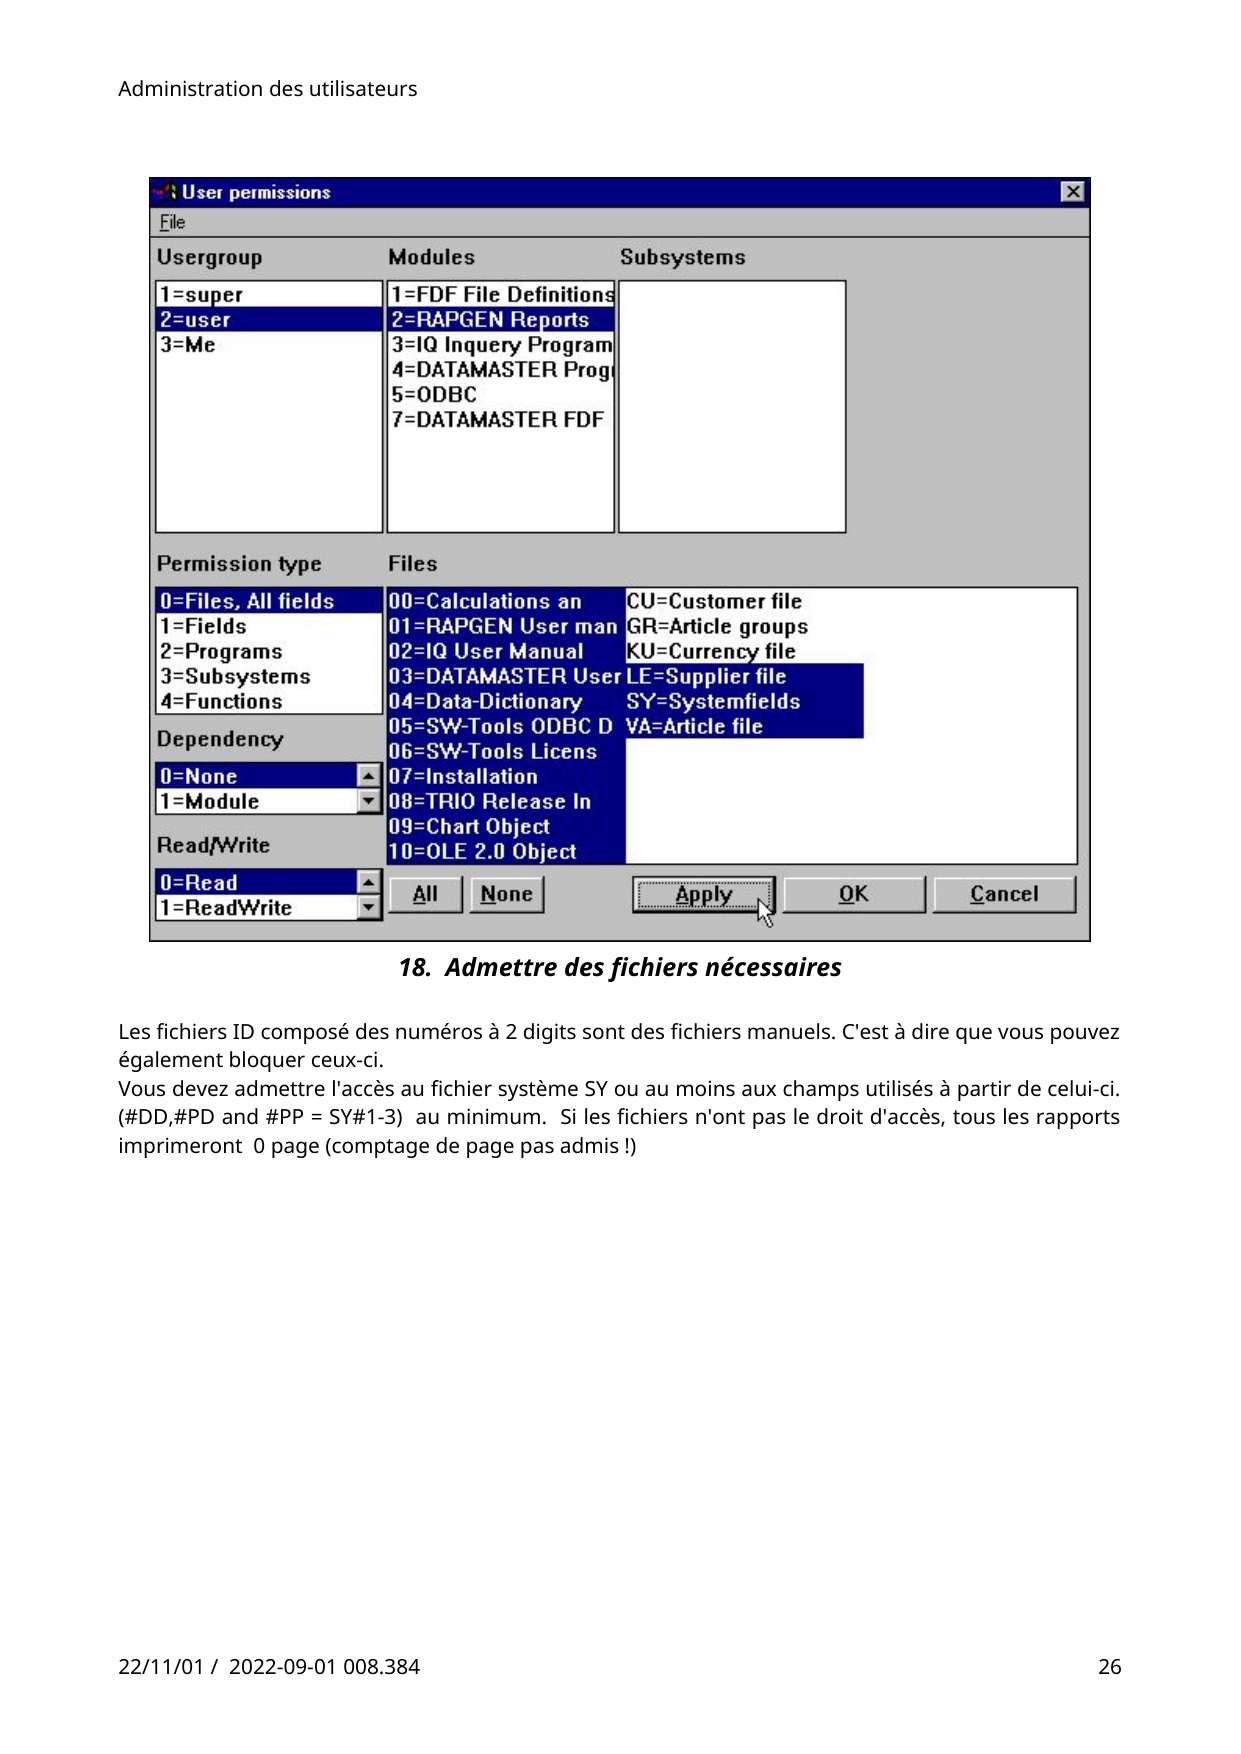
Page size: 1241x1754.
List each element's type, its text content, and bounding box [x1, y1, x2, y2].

picture [149, 177, 1091, 942]
subtitle 18. Admettre des fichiers nécessaires [118, 950, 1122, 984]
text Vous devez admettre l'accès au fichier système SY ou au moins aux champs utilisés à partir de celui-ci. (#DD,#PD and #PP = SY#1-3) au minimum. Si les fichiers n'ont pas le droit d'accès, tous les rapports imprimeront 0 page (comptage de page pas admis !) [118, 1074, 1122, 1159]
text Les fichiers ID composé des numéros à 2 digits sont des fichiers manuels. C'est à dire que vous pouvez également bloquer ceux-ci. [118, 1017, 1122, 1074]
